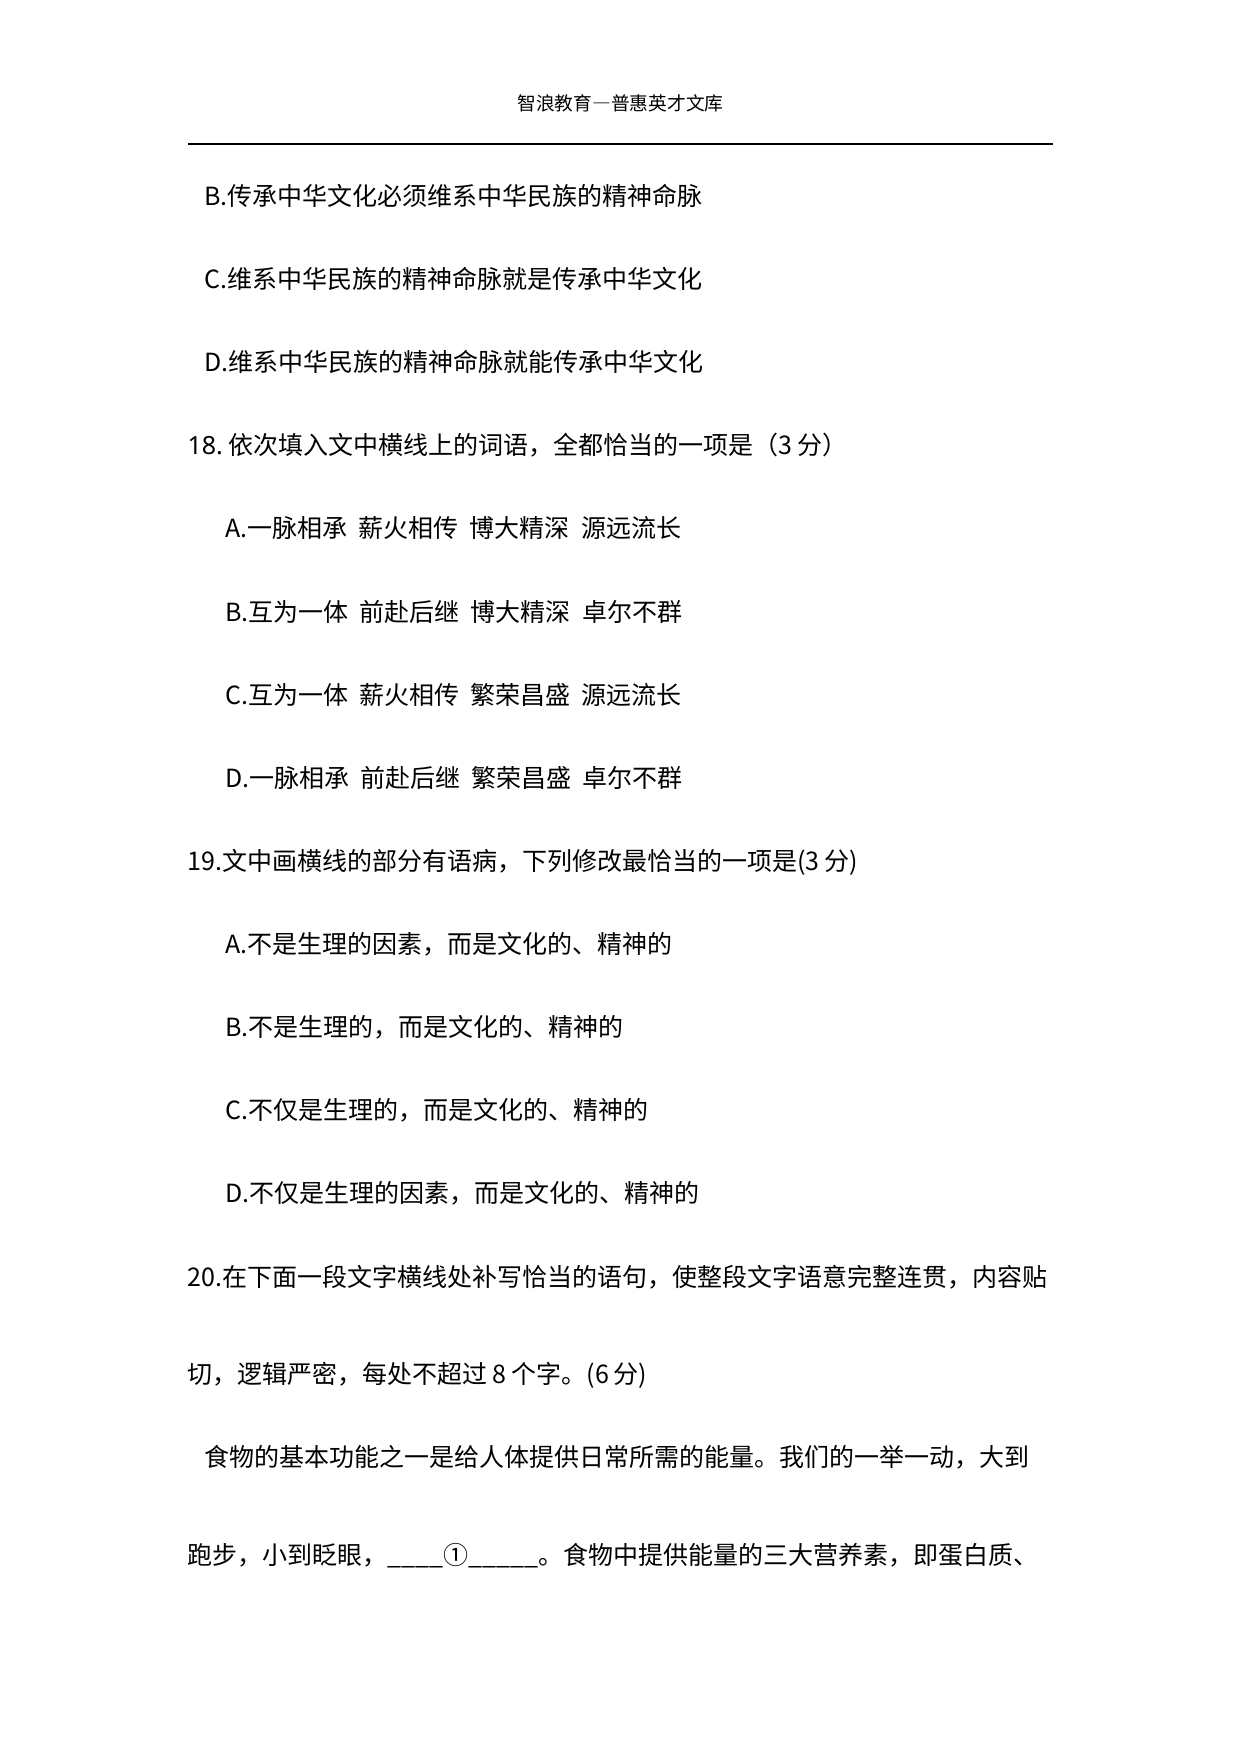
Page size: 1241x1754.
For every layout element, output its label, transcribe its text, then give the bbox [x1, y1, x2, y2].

text C.不仅是生理的，而是文化的、精神的 [187, 1076, 1053, 1141]
text D.不仅是生理的因素，而是文化的、精神的 [187, 1159, 1053, 1224]
text A.不是生理的因素，而是文化的、精神的 [187, 910, 1053, 975]
text D.一脉相承 前赴后继 繁荣昌盛 卓尔不群 [187, 744, 1053, 809]
text D.维系中华民族的精神命脉就能传承中华文化 [187, 328, 1053, 393]
text 20.在下面一段文字横线处补写恰当的语句，使整段文字语意完整连贯，内容贴切，逻辑严密，每处不超过8个字。(6分) [187, 1243, 1053, 1405]
text 19.文中画横线的部分有语病，下列修改最恰当的一项是(3分) [187, 827, 1053, 892]
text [187, 1423, 1053, 1586]
text C.维系中华民族的精神命脉就是传承中华文化 [187, 245, 1053, 310]
text B.不是生理的，而是文化的、精神的 [187, 993, 1053, 1058]
text B.传承中华文化必须维系中华民族的精神命脉 [187, 162, 1053, 227]
text C.互为一体 薪火相传 繁荣昌盛 源远流长 [187, 661, 1053, 726]
text B.互为一体 前赴后继 博大精深 卓尔不群 [187, 578, 1053, 643]
text 18. 依次填入文中横线上的词语，全都恰当的一项是（3分） [187, 411, 1053, 476]
text A.一脉相承 薪火相传 博大精深 源远流长 [187, 494, 1053, 559]
